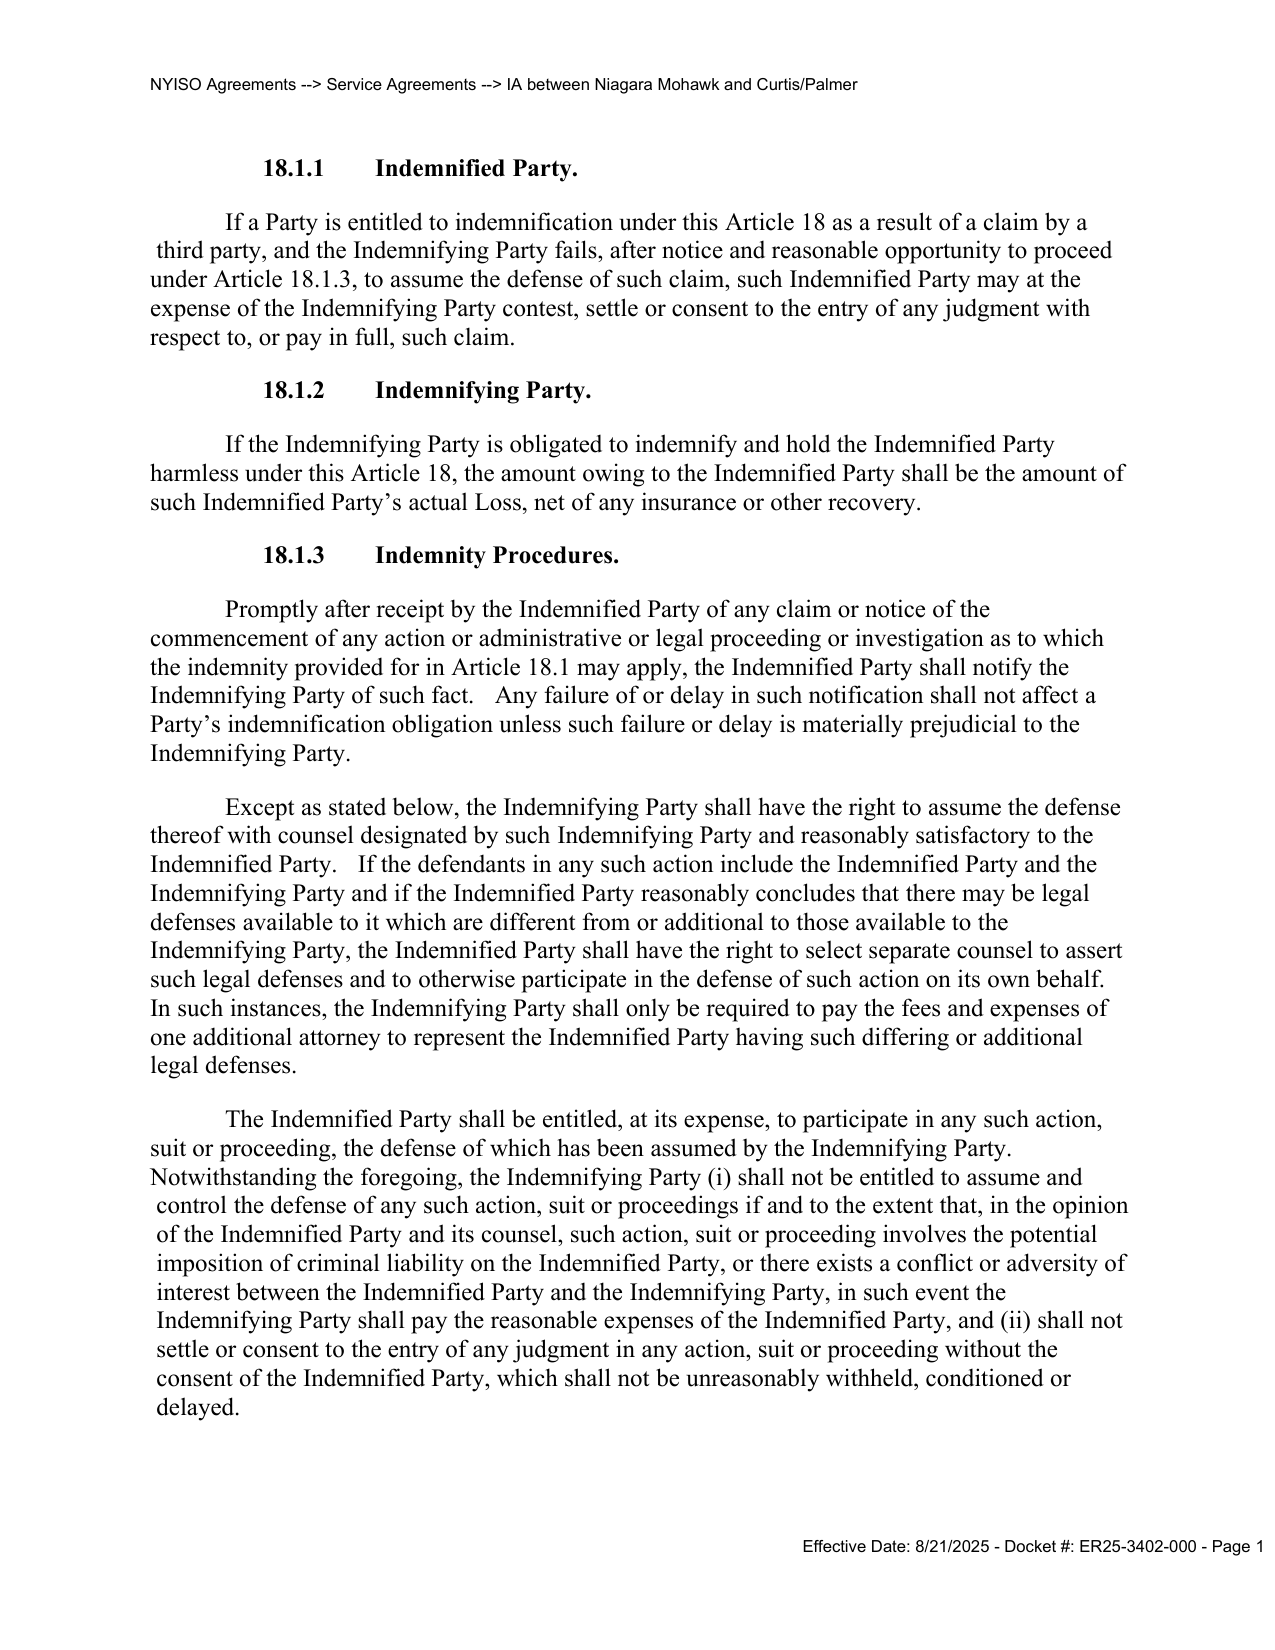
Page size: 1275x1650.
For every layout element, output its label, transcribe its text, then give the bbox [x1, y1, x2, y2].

list If a Party is entitled to indemnification under this Article 18 as a result of a claim by a third party, and the Indemnifying Party fails, after notice and reasonable opportunity to proceed under Article 18.1.3, to assume the defense of such claim, such Indemnified Party may at the expense of the Indemnifying Party contest, settle or consent to the entry of any judgment with respect to, or pay in full, such claim. [150, 207, 1264, 351]
list If the Indemnifying Party is obligated to indemnify and hold the Indemnified Party harmless under this Article 18, the amount owing to the Indemnified Party shall be the amount of such Indemnified Party’s actual Loss, net of any insurance or other recovery. [150, 429, 1264, 516]
list 18.1.1 Indemnified Party. [262, 153, 1264, 182]
list 18.1.3 Indemnity Procedures. [262, 541, 1264, 569]
list The Indemnified Party shall be entitled, at its expense, to participate in any such action, suit or proceeding, the defense of which has been assumed by the Indemnifying Party. Notwithstanding the foregoing, the Indemnifying Party (i) shall not be entitled to assume and control the defense of any such action, suit or proceedings if and to the extent that, in the opinion of the Indemnified Party and its counsel, such action, suit or proceeding involves the potential imposition of criminal liability on the Indemnified Party, or there exists a conflict or adversity of interest between the Indemnified Party and the Indemnifying Party, in such event the Indemnifying Party shall pay the reasonable expenses of the Indemnified Party, and (ii) shall not settle or consent to the entry of any judgment in any action, suit or proceeding without the consent of the Indemnified Party, which shall not be unreasonably withheld, conditioned or delayed. [150, 1104, 1264, 1421]
list 18.1.2 Indemnifying Party. [262, 376, 1264, 404]
list Except as stated below, the Indemnifying Party shall have the right to assume the defense thereof with counsel designated by such Indemnifying Party and reasonably satisfactory to the Indemnified Party. If the defendants in any such action include the Indemnified Party and the Indemnifying Party and if the Indemnified Party reasonably concludes that there may be legal defenses available to it which are different from or additional to those available to the Indemnifying Party, the Indemnified Party shall have the right to select separate counsel to assert such legal defenses and to otherwise participate in the defense of such action on its own behalf. In such instances, the Indemnifying Party shall only be required to pay the fees and expenses of one additional attorney to represent the Indemnified Party having such differing or additional legal defenses. [150, 792, 1264, 1079]
list Promptly after receipt by the Indemnified Party of any claim or notice of the commencement of any action or administrative or legal proceeding or investigation as to which the indemnity provided for in Article 18.1 may apply, the Indemnified Party shall notify the Indemnifying Party of such fact. Any failure of or delay in such notification shall not affect a Party’s indemnification obligation unless such failure or delay is materially prejudicial to the Indemnifying Party. [150, 594, 1264, 767]
